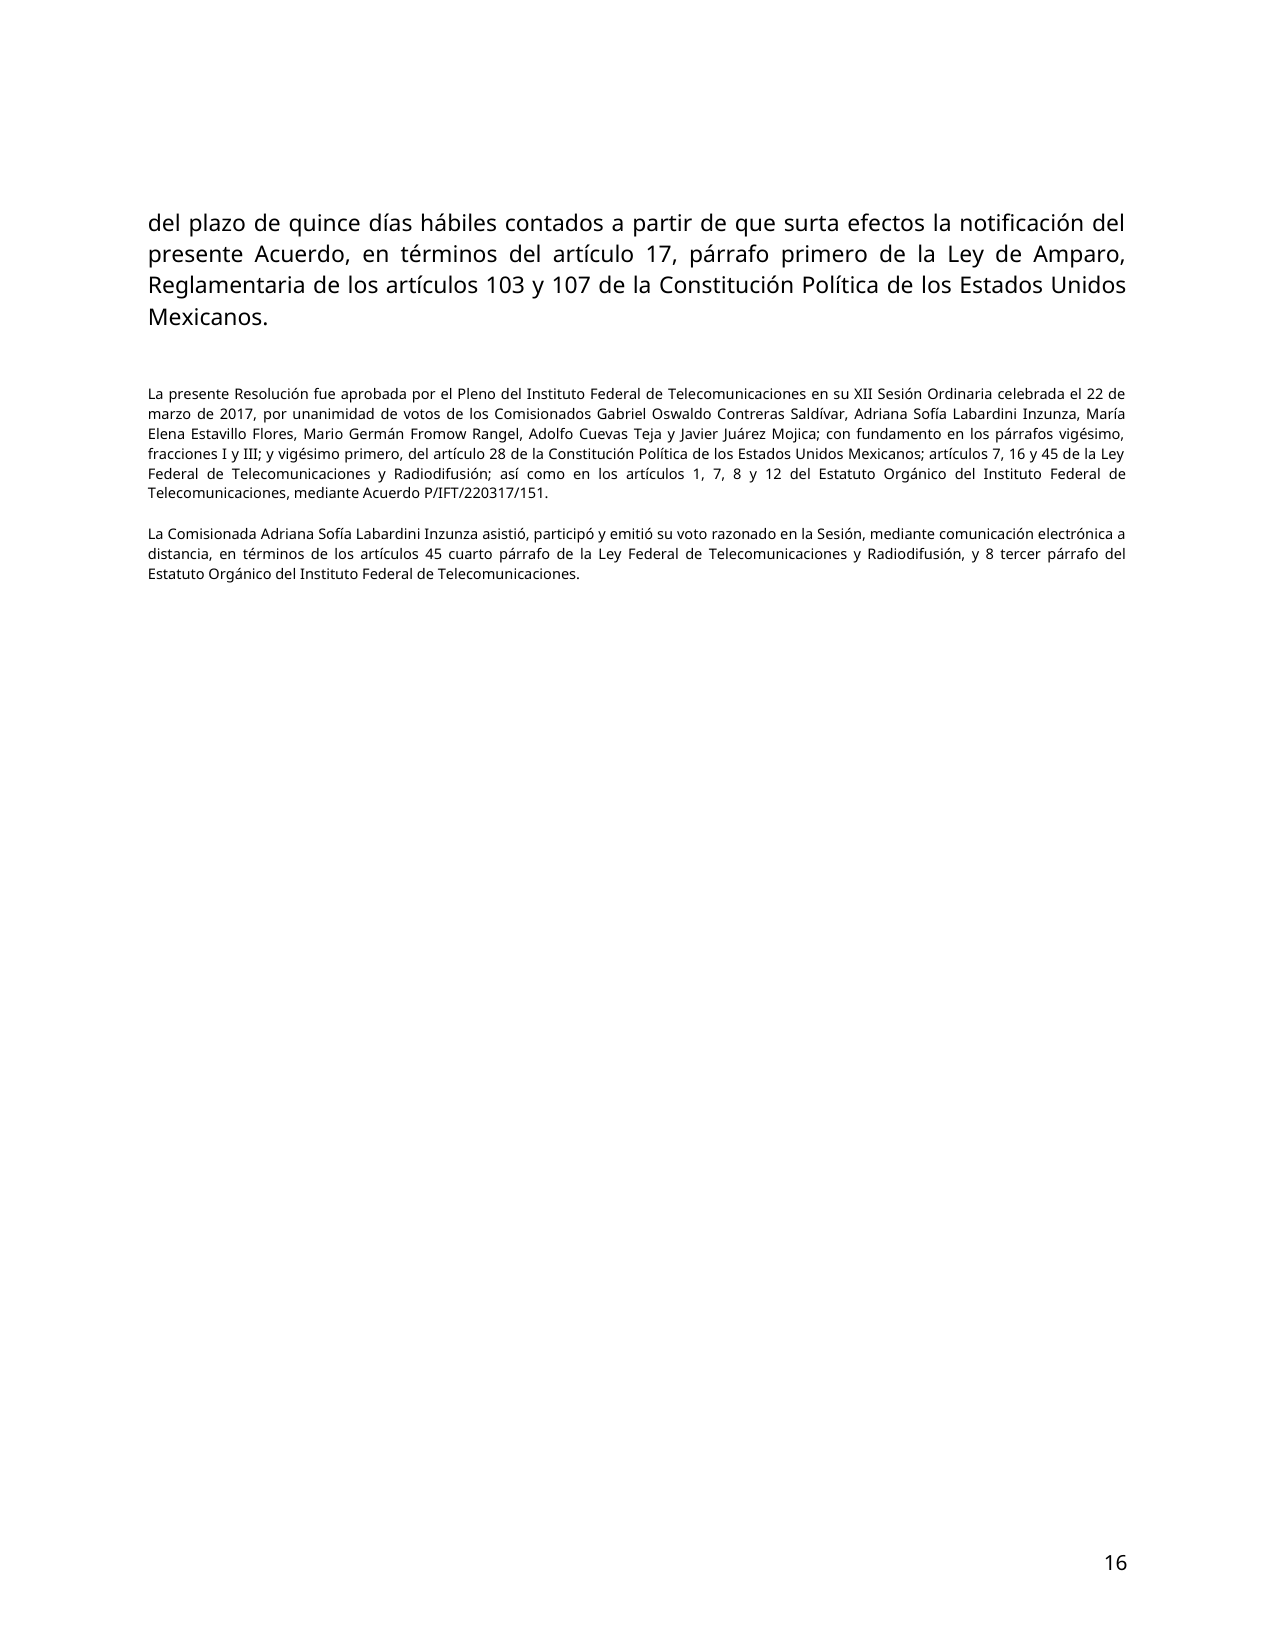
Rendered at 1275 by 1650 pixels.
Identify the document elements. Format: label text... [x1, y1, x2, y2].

list La presente Resolución fue aprobada por el Pleno del Instituto Federal de Telecomunicaciones en su XII Sesión Ordinaria celebrada el 22 de marzo de 2017, por unanimidad de votos de los Comisionados Gabriel Oswaldo Contreras Saldívar, Adriana Sofía Labardini Inzunza, María Elena Estavillo Flores, Mario Germán Fromow Rangel, Adolfo Cuevas Teja y Javier Juárez Mojica; con fundamento en los párrafos vigésimo, fracciones I y III; y vigésimo primero, del artículo 28 de la Constitución Política de los Estados Unidos Mexicanos; artículos 7, 16 y 45 de la Ley Federal de Telecomunicaciones y Radiodifusión; así como en los artículos 1, 7, 8 y 12 del Estatuto Orgánico del Instituto Federal de Telecomunicaciones, mediante Acuerdo P/IFT/220317/151. [148, 384, 1127, 503]
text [148, 207, 1127, 332]
text La Comisionada Adriana Sofía Labardini Inzunza asistió, participó y emitió su voto razonado en la Sesión, mediante comunicación electrónica a distancia, en términos de los artículos 45 cuarto párrafo de la Ley Federal de Telecomunicaciones y Radiodifusión, y 8 tercer párrafo del Estatuto Orgánico del Instituto Federal de Telecomunicaciones. [148, 524, 1127, 584]
